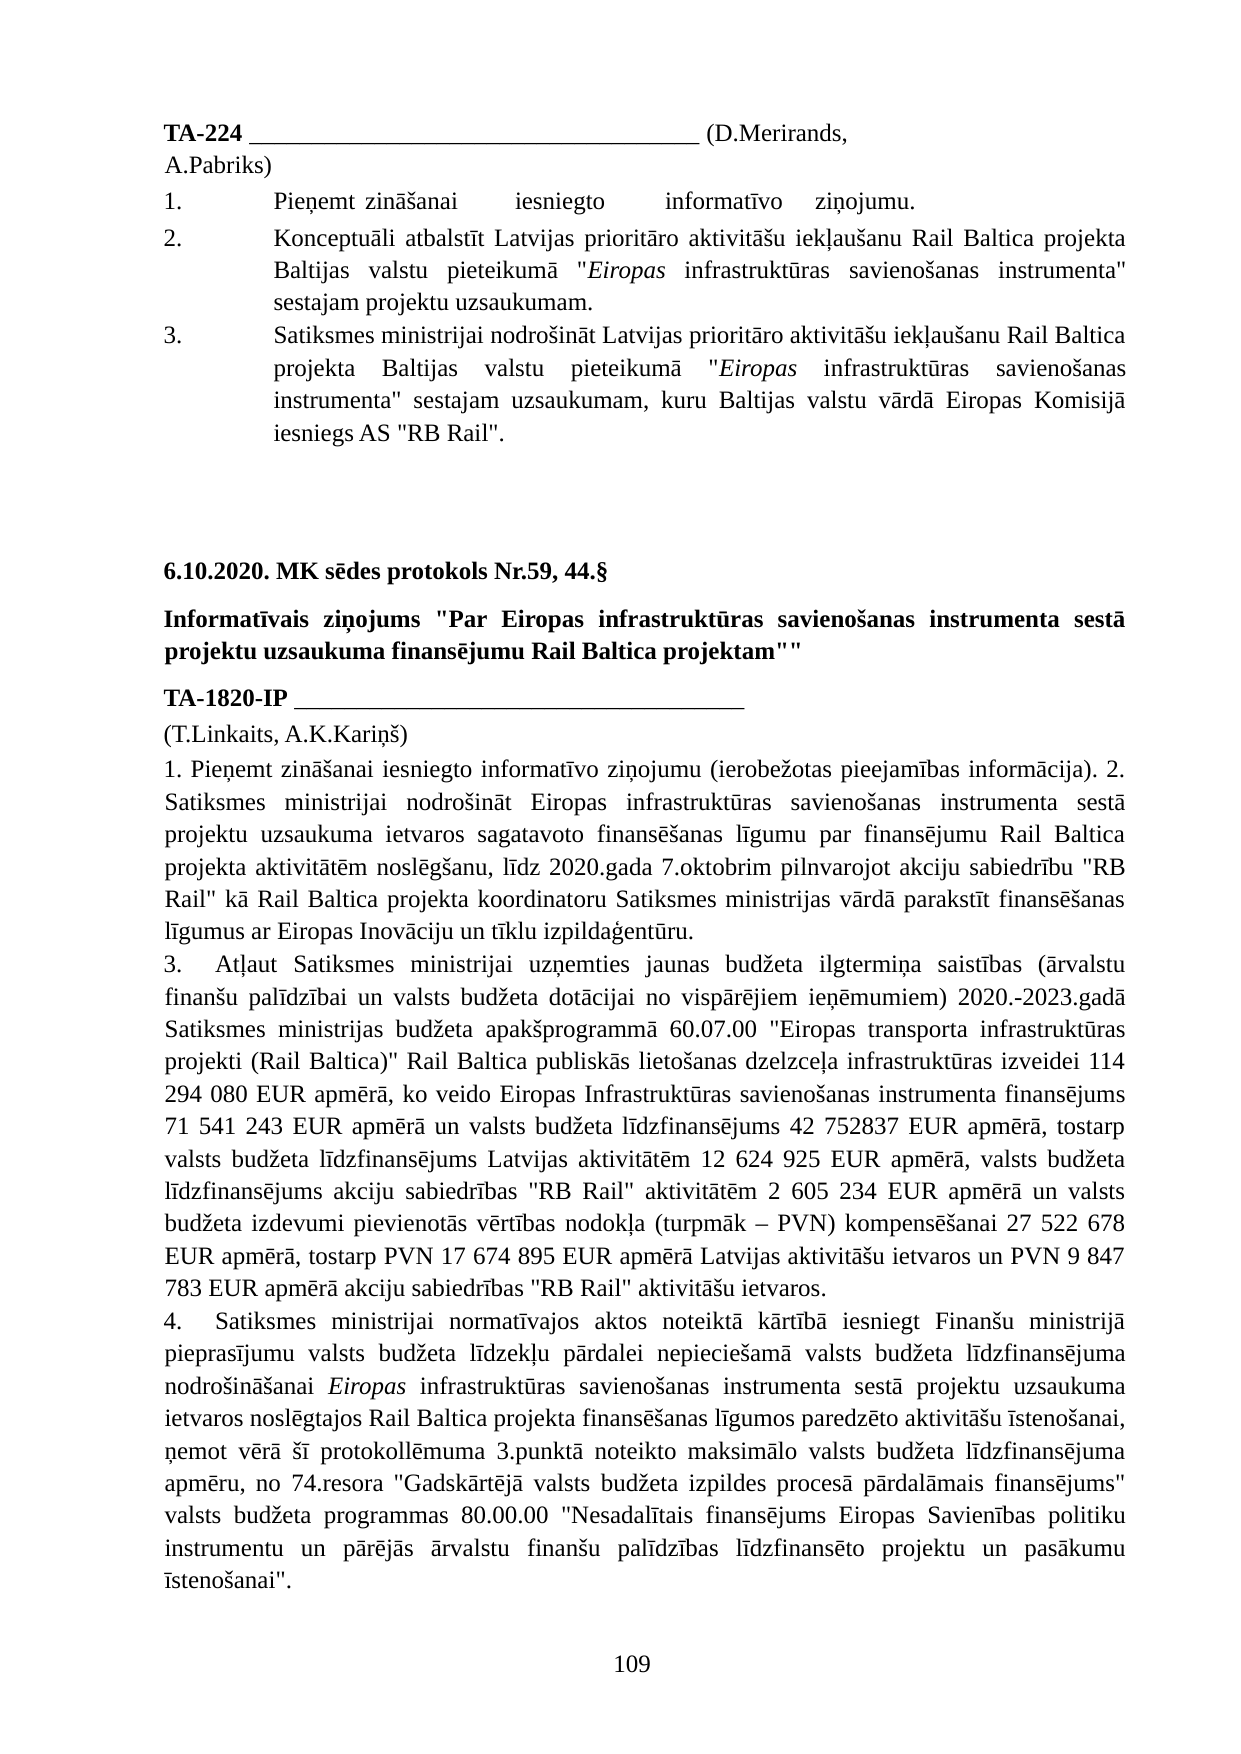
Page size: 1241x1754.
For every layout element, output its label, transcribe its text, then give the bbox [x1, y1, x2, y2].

text TA-1820-IP ____________________________________ [163, 683, 1126, 712]
list Pieņemt zināšanai iesniegto informatīvo ziņojumu. [163, 186, 1126, 215]
list Satiksmes ministrijai normatīvajos aktos noteiktā kārtībā iesniegt Finanšu ministrijā pieprasījumu valsts budžeta līdzekļu pārdalei nepieciešamā valsts budžeta līdzfinansējuma nodrošināšanai Eiropas infrastruktūras savienošanas instrumenta sestā projektu uzsaukuma ietvaros noslēgtajos Rail Baltica projekta finansēšanas līgumos paredzēto aktivitāšu īstenošanai, ņemot vērā šī protokollēmuma 3.punktā noteikto maksimālo valsts budžeta līdzfinansējuma apmēru, no 74.resora "Gadskārtējā valsts budžeta izpildes procesā pārdalāmais finansējums" valsts budžeta programmas 80.00.00 "Nesadalītais finansējums Eiropas Savienības politiku instrumentu un pārējās ārvalstu finanšu palīdzības līdzfinansēto projektu un pasākumu īstenošanai". [163, 1306, 1126, 1594]
list Atļaut Satiksmes ministrijai uzņemties jaunas budžeta ilgtermiņa saistības (ārvalstu finanšu palīdzībai un valsts budžeta dotācijai no vispārējiem ieņēmumiem) 2020.-2023.gadā Satiksmes ministrijas budžeta apakšprogrammā 60.07.00 "Eiropas transporta infrastruktūras projekti (Rail Baltica)" Rail Baltica publiskās lietošanas dzelzceļa infrastruktūras izveidei 114 294 080 EUR apmērā, ko veido Eiropas Infrastruktūras savienošanas instrumenta finansējums 71 541 243 EUR apmērā un valsts budžeta līdzfinansējums 42 752837 EUR apmērā, tostarp valsts budžeta līdzfinansējums Latvijas aktivitātēm 12 624 925 EUR apmērā, valsts budžeta līdzfinansējums akciju sabiedrības "RB Rail" aktivitātēm 2 605 234 EUR apmērā un valsts budžeta izdevumi pievienotās vērtības nodokļa (turpmāk – PVN) kompensēšanai 27 522 678 EUR apmērā, tostarp PVN 17 674 895 EUR apmērā Latvijas aktivitāšu ietvaros un PVN 9 847 783 EUR apmērā akciju sabiedrības "RB Rail" aktivitāšu ietvaros. [163, 949, 1126, 1302]
list Satiksmes ministrijai nodrošināt Latvijas prioritāro aktivitāšu iekļaušanu Rail Baltica projekta Baltijas valstu pieteikumā "Eiropas infrastruktūras savienošanas instrumenta" sestajam uzsaukumam, kuru Baltijas valstu vārdā Eiropas Komisijā iesniegs AS "RB Rail". [163, 320, 1126, 446]
text Informatīvais ziņojums "Par Eiropas infrastruktūras savienošanas instrumenta sestā projektu uzsaukuma finansējumu Rail Baltica projektam"" [163, 604, 1126, 665]
text TA-224 ____________________________________ (D.Merirands, A.Pabriks) [163, 118, 848, 179]
list Konceptuāli atbalstīt Latvijas prioritāro aktivitāšu iekļaušanu Rail Baltica projekta Baltijas valstu pieteikumā "Eiropas infrastruktūras savienošanas instrumenta" sestajam projektu uzsaukumam. [163, 223, 1126, 316]
text 6.10.2020. MK sēdes protokols Nr.59, 44.§ [163, 556, 1126, 585]
text 1. Pieņemt zināšanai iesniegto informatīvo ziņojumu (ierobežotas pieejamības informācija). 2. Satiksmes ministrijai nodrošināt Eiropas infrastruktūras savienošanas instrumenta sestā projektu uzsaukuma ietvaros sagatavoto finansēšanas līgumu par finansējumu Rail Baltica projekta aktivitātēm noslēgšanu, līdz 2020.gada 7.oktobrim pilnvarojot akciju sabiedrību "RB Rail" kā Rail Baltica projekta koordinatoru Satiksmes ministrijas vārdā parakstīt finansēšanas līgumus ar Eiropas Inovāciju un tīklu izpildaģentūru. [163, 754, 1126, 945]
text (T.Linkaits, A.K.Kariņš) [163, 719, 1126, 747]
